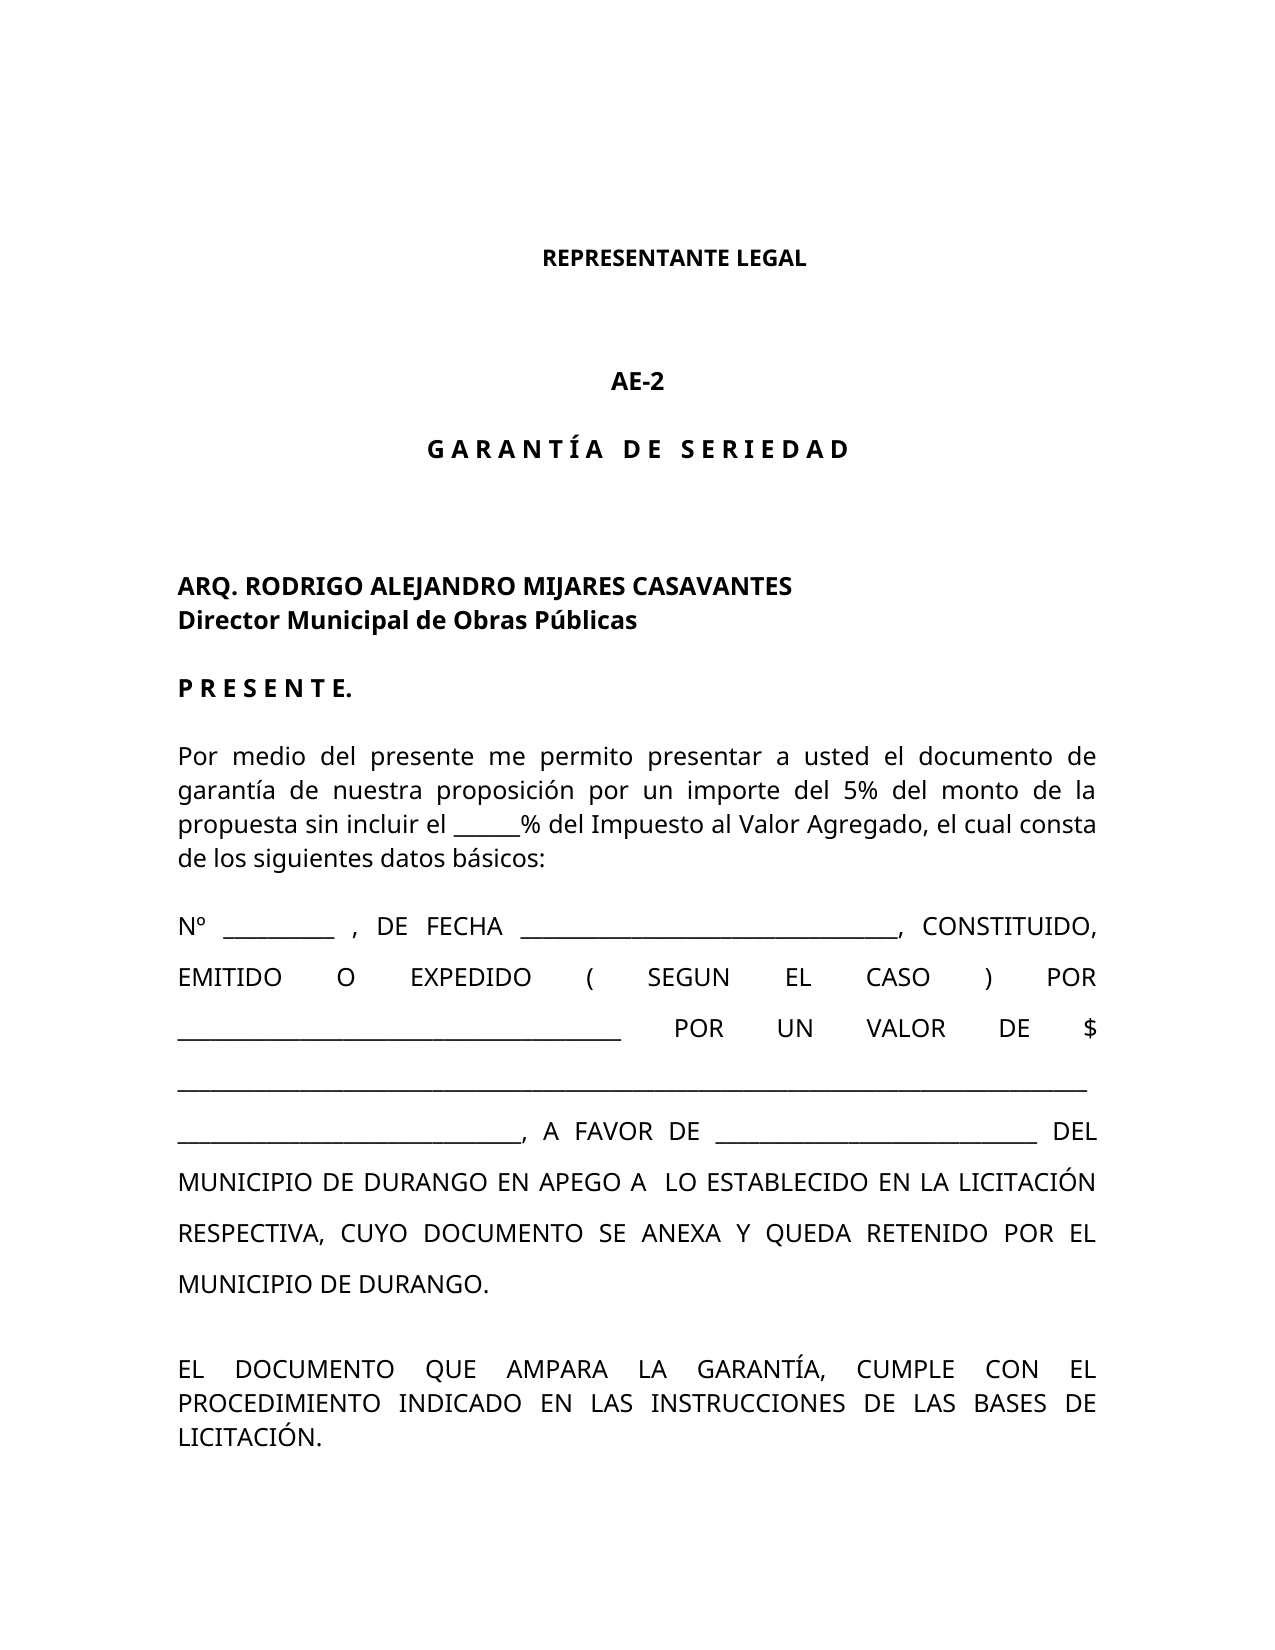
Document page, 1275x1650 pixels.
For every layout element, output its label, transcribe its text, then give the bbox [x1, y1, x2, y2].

text Director Municipal de Obras Públicas [177, 602, 1098, 636]
text P R E S E N T E. [177, 671, 1098, 704]
text ARQ. RODRIGO ALEJANDRO MIJARES CASAVANTES [177, 568, 1098, 602]
text REPRESENTANTE LEGAL [177, 241, 1098, 273]
text EL DOCUMENTO QUE AMPARA LA GARANTÍA, CUMPLE CON EL PROCEDIMIENTO INDICADO EN LAS INSTRUCCIONES DE LAS BASES DE LICITACIÓN. [177, 1351, 1098, 1453]
text AE-2 [177, 364, 1098, 398]
text Nº __________ , DE FECHA __________________________________, CONSTITUIDO, EMITIDO O EXPEDIDO ( SEGUN EL CASO ) POR ________________________________________ POR UN VALOR DE $ _________________________________________________________________________________________________________________, A FAVOR DE _____________________________ DEL MUNICIPIO DE DURANGO EN APEGO A LO ESTABLECIDO EN LA LICITACIÓN RESPECTIVA, CUYO DOCUMENTO SE ANEXA Y QUEDA RETENIDO POR EL MUNICIPIO DE DURANGO. [177, 909, 1098, 1300]
text G A R A N T Í A D E S E R I E D A D [177, 432, 1098, 466]
text Por medio del presente me permito presentar a usted el documento de garantía de nuestra proposición por un importe del 5% del monto de la propuesta sin incluir el ______% del Impuesto al Valor Agregado, el cual consta de los siguientes datos básicos: [177, 739, 1098, 875]
